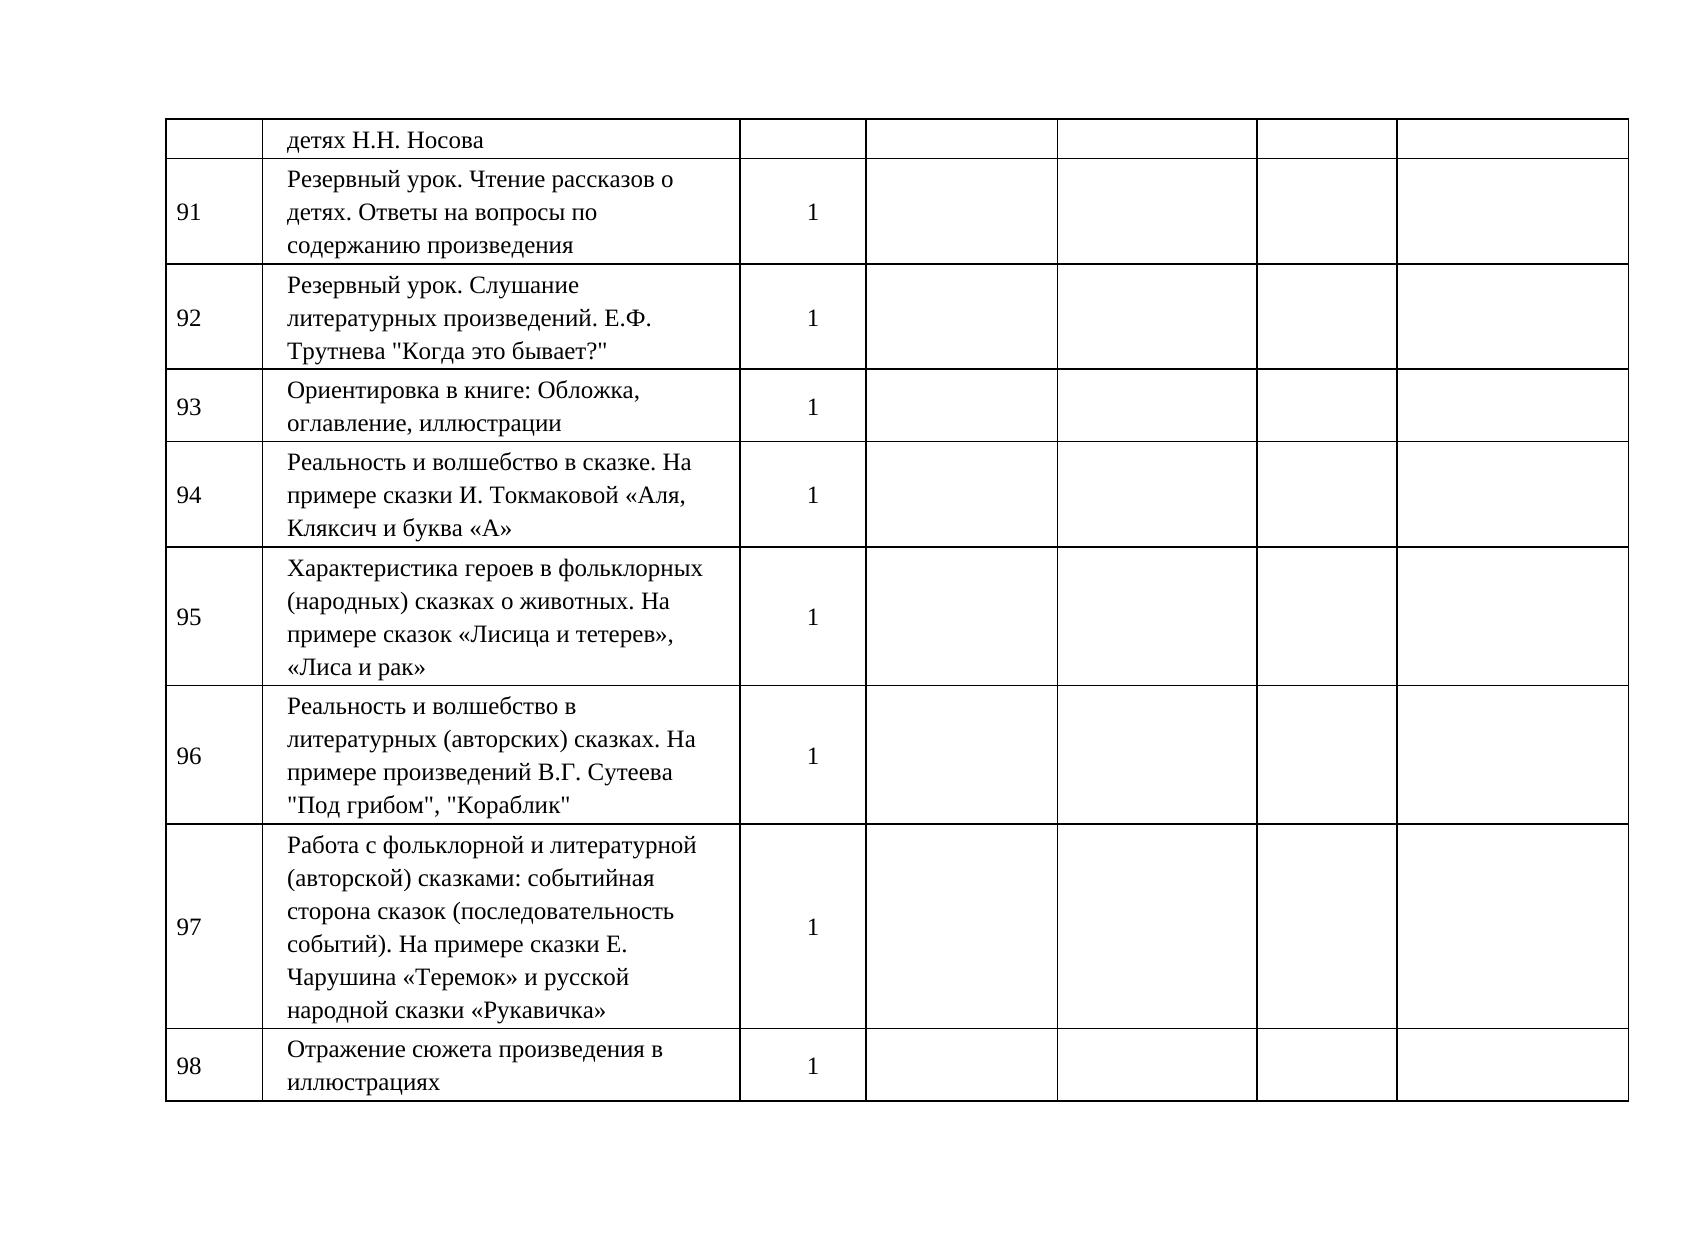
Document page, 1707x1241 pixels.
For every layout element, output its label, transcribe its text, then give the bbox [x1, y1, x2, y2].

table_cell [1258, 1029, 1396, 1100]
table_cell [1258, 159, 1396, 263]
table_cell 91 [167, 159, 262, 263]
table_cell 1 [741, 159, 865, 263]
table_cell [867, 825, 1057, 1027]
table_cell [1058, 686, 1256, 823]
table_cell [1258, 265, 1396, 368]
table_cell [1398, 159, 1628, 263]
table_cell [1258, 548, 1396, 684]
table_cell [1258, 370, 1396, 441]
table_cell [1058, 1029, 1256, 1100]
table_cell 92 [167, 265, 262, 368]
table_cell [1058, 548, 1256, 684]
table_cell Ориентировка в книге: Обложка, оглавление, иллюстрации [263, 370, 739, 441]
table_cell Характеристика героев в фольклорных (народных) сказках о животных. На примере сказок «Лисица и тетерев», «Лиса и рак» [263, 548, 739, 684]
table_cell [1058, 265, 1256, 368]
table_cell [867, 370, 1057, 441]
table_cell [263, 120, 739, 157]
table_cell 1 [741, 548, 865, 684]
table_cell [1058, 370, 1256, 441]
table_cell 94 [167, 442, 262, 546]
table_cell 1 [741, 370, 865, 441]
table_cell 98 [167, 1029, 262, 1100]
table_cell 1 [741, 120, 865, 157]
table_cell Реальность и волшебство в литературных (авторских) сказках. На примере произведений В.Г. Сутеева "Под грибом", "Кораблик" [263, 686, 739, 823]
table_cell 90 [167, 120, 262, 157]
table_cell 1 [741, 686, 865, 823]
table_cell [867, 686, 1057, 823]
table_cell 1 [741, 1029, 865, 1100]
table_cell [1398, 265, 1628, 368]
table_cell Отражение сюжета произведения в иллюстрациях [263, 1029, 739, 1100]
table_cell 96 [167, 686, 262, 823]
table_cell [1058, 120, 1256, 157]
table_cell [867, 442, 1057, 546]
table_cell 1 [741, 825, 865, 1027]
table_cell [867, 265, 1057, 368]
table_cell Реальность и волшебство в сказке. На примере сказки И. Токмаковой «Аля, Кляксич и буква «А» [263, 442, 739, 546]
table_cell [1258, 825, 1396, 1027]
table_cell [1398, 442, 1628, 546]
table_cell [1258, 120, 1396, 157]
table_cell [1398, 825, 1628, 1027]
table_cell [1058, 825, 1256, 1027]
table_cell [867, 548, 1057, 684]
table_cell Резервный урок. Чтение рассказов о детях. Ответы на вопросы по содержанию произведения [263, 159, 739, 263]
table_cell 95 [167, 548, 262, 684]
table_cell [867, 120, 1057, 157]
table_cell [1058, 442, 1256, 546]
table_cell [1398, 1029, 1628, 1100]
table_cell [1398, 548, 1628, 684]
table_cell [1258, 686, 1396, 823]
table_cell [1058, 159, 1256, 263]
table_cell 1 [741, 265, 865, 368]
table_cell [1398, 686, 1628, 823]
table_cell [1398, 370, 1628, 441]
table_cell Резервный урок. Слушание литературных произведений. Е.Ф. Трутнева "Когда это бывает?" [263, 265, 739, 368]
table_cell Работа с фольклорной и литературной (авторской) сказками: событийная сторона сказок (последовательность событий). На примере сказки Е. Чарушина «Теремок» и русской народной сказки «Рукавичка» [263, 825, 739, 1027]
table_cell 93 [167, 370, 262, 441]
table_cell [867, 159, 1057, 263]
table_cell 97 [167, 825, 262, 1027]
table_cell [1398, 120, 1628, 157]
table_cell 1 [741, 442, 865, 546]
table_cell [1258, 442, 1396, 546]
table_cell [867, 1029, 1057, 1100]
